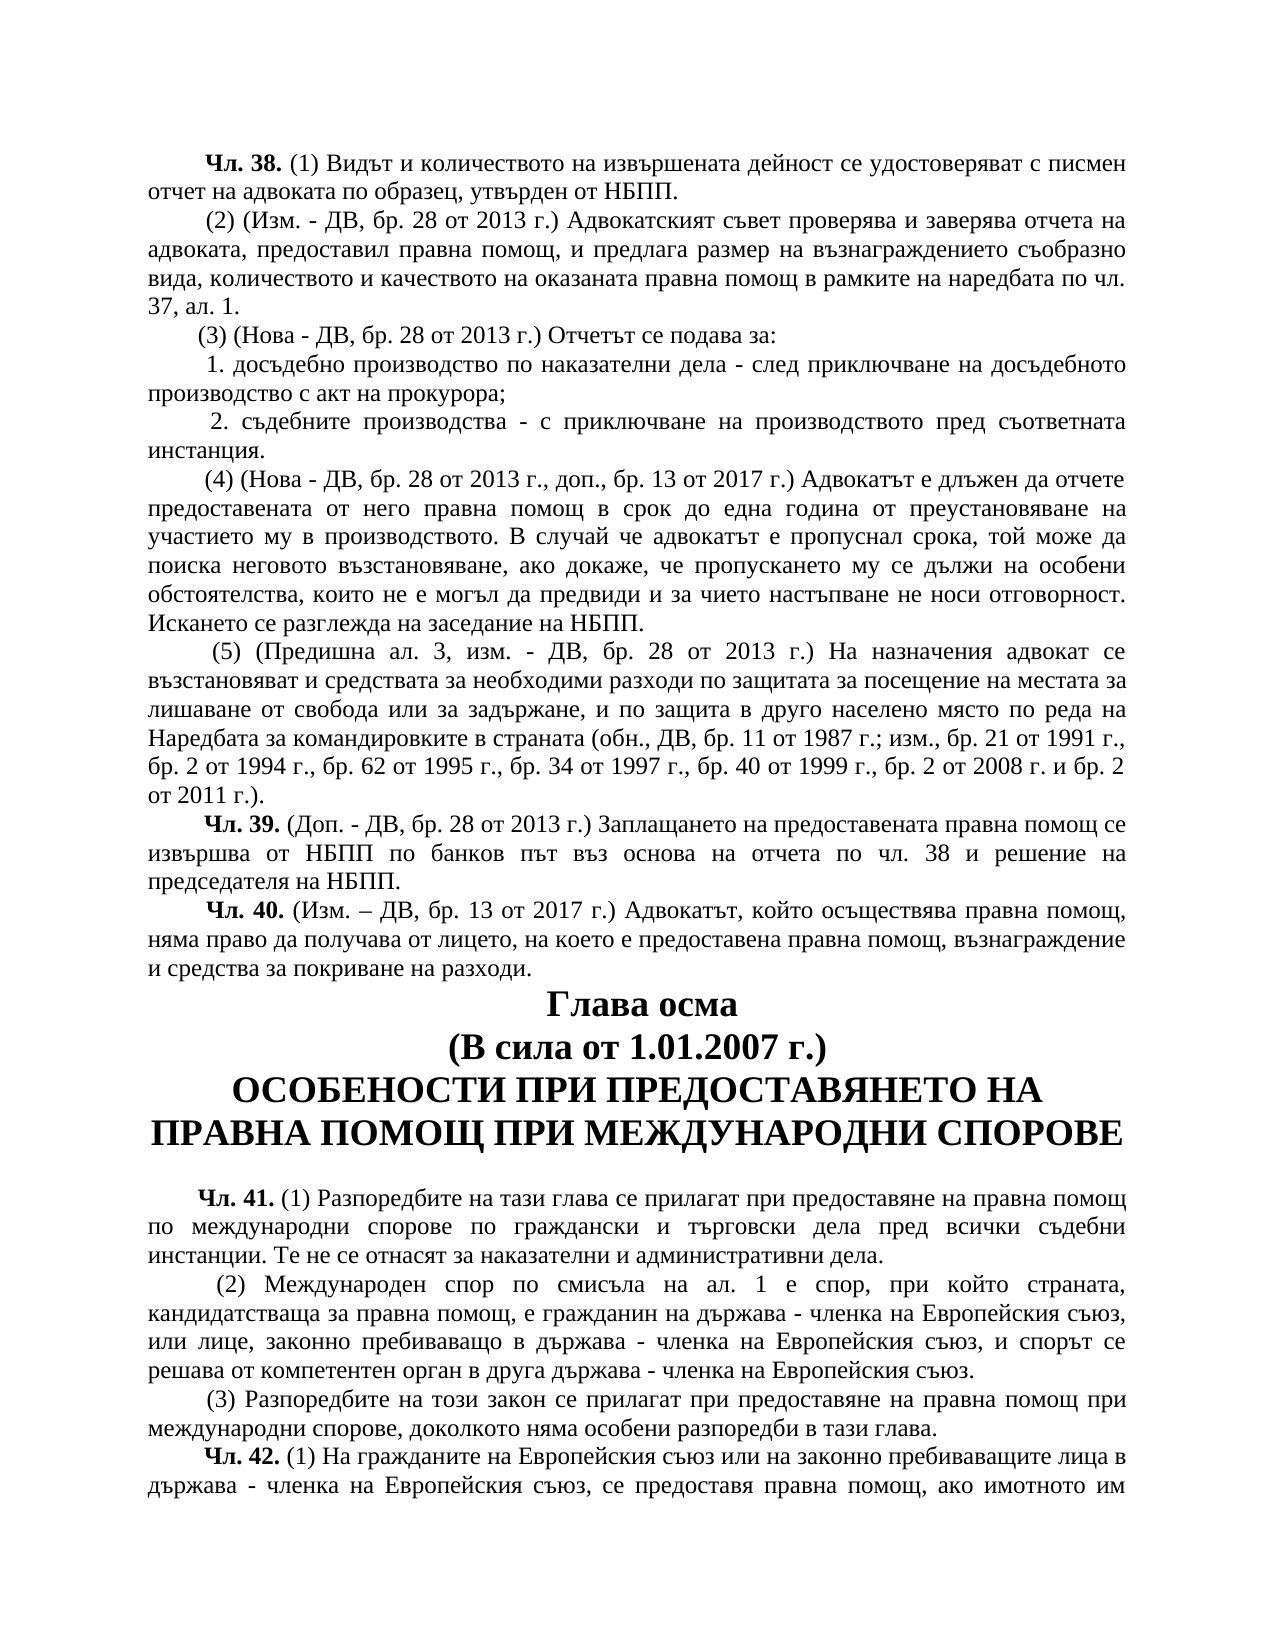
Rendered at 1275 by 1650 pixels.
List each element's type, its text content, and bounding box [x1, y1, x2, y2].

text 1. досъдебно производство по наказателни дела - след приключване на досъдебното производство с акт на прокурора; [148, 349, 1127, 406]
text (В сила от 1.01.2007 г.) [148, 1024, 1127, 1068]
text Чл. 38. (1) Видът и количеството на извършената дейност се удостоверяват с писмен отчет на адвоката по образец, утвърден от НБПП. [148, 148, 1127, 205]
text (4) (Нова - ДВ, бр. 28 от 2013 г., доп., бр. 13 от 2017 г.) Адвокатът е длъжен да отчете предоставената от него правна помощ в срок до една година от преустановяване на участието му в производството. В случай че адвокатът е пропуснал срока, той може да поиска неговото възстановяване, ако докаже, че пропускането му се дължи на особени обстоятелства, които не е могъл да предвиди и за чието настъпване не носи отговорност. Искането се разглежда на заседание на НБПП. [148, 464, 1127, 636]
text Чл. 39. (Доп. - ДВ, бр. 28 от 2013 г.) Заплащането на предоставената правна помощ се извършва от НБПП по банков път въз основа на отчета по чл. 38 и решение на председателя на НБПП. [148, 809, 1127, 895]
text (2) Международен спор по смисъла на ал. 1 е спор, при който страната, кандидатстваща за правна помощ, е гражданин на държава - членка на Европейския съюз, или лице, законно пребиваващо в държава - членка на Европейския съюз, и спорът се решава от компетентен орган в друга държава - членка на Европейския съюз. [148, 1269, 1127, 1384]
text Глава осма [148, 981, 1127, 1024]
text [148, 1441, 1127, 1499]
text 2. съдебните производства - с приключване на производството пред съответната инстанция. [148, 406, 1127, 464]
text (5) (Предишна ал. 3, изм. - ДВ, бр. 28 от 2013 г.) На назначения адвокат се възстановяват и средствата за необходими разходи по защитата за посещение на местата за лишаване от свобода или за задържане, и по защита в друго населено място по реда на Наредбата за командировките в страната (обн., ДВ, бр. 11 от 1987 г.; изм., бр. 21 от 1991 г., бр. 2 от 1994 г., бр. 62 от 1995 г., бр. 34 от 1997 г., бр. 40 от 1999 г., бр. 2 от 2008 г. и бр. 2 от 2011 г.). [148, 636, 1127, 809]
text (2) (Изм. - ДВ, бр. 28 от 2013 г.) Адвокатският съвет проверява и заверява отчета на адвоката, предоставил правна помощ, и предлага размер на възнаграждението съобразно вида, количеството и качеството на оказаната правна помощ в рамките на наредбата по чл. 37, ал. 1. [148, 205, 1127, 320]
text (3) Разпоредбите на този закон се прилагат при предоставяне на правна помощ при международни спорове, доколкото няма особени разпоредби в тази глава. [148, 1384, 1127, 1441]
text Чл. 41. (1) Разпоредбите на тази глава се прилагат при предоставяне на правна помощ по международни спорове по граждански и търговски дела пред всички съдебни инстанции. Те не се отнасят за наказателни и административни дела. [148, 1183, 1127, 1269]
text Чл. 40. (Изм. – ДВ, бр. 13 от 2017 г.) Адвокатът, който осъществява правна помощ, няма право да получава от лицето, на което е предоставена правна помощ, възнаграждение и средства за покриване на разходи. [148, 895, 1127, 981]
text (3) (Нова - ДВ, бр. 28 от 2013 г.) Отчетът се подава за: [148, 320, 1127, 349]
text ОСОБЕНОСТИ ПРИ ПРЕДОСТАВЯНЕТО НА ПРАВНА ПОМОЩ ПРИ МЕЖДУНАРОДНИ СПОРОВЕ [148, 1068, 1127, 1154]
